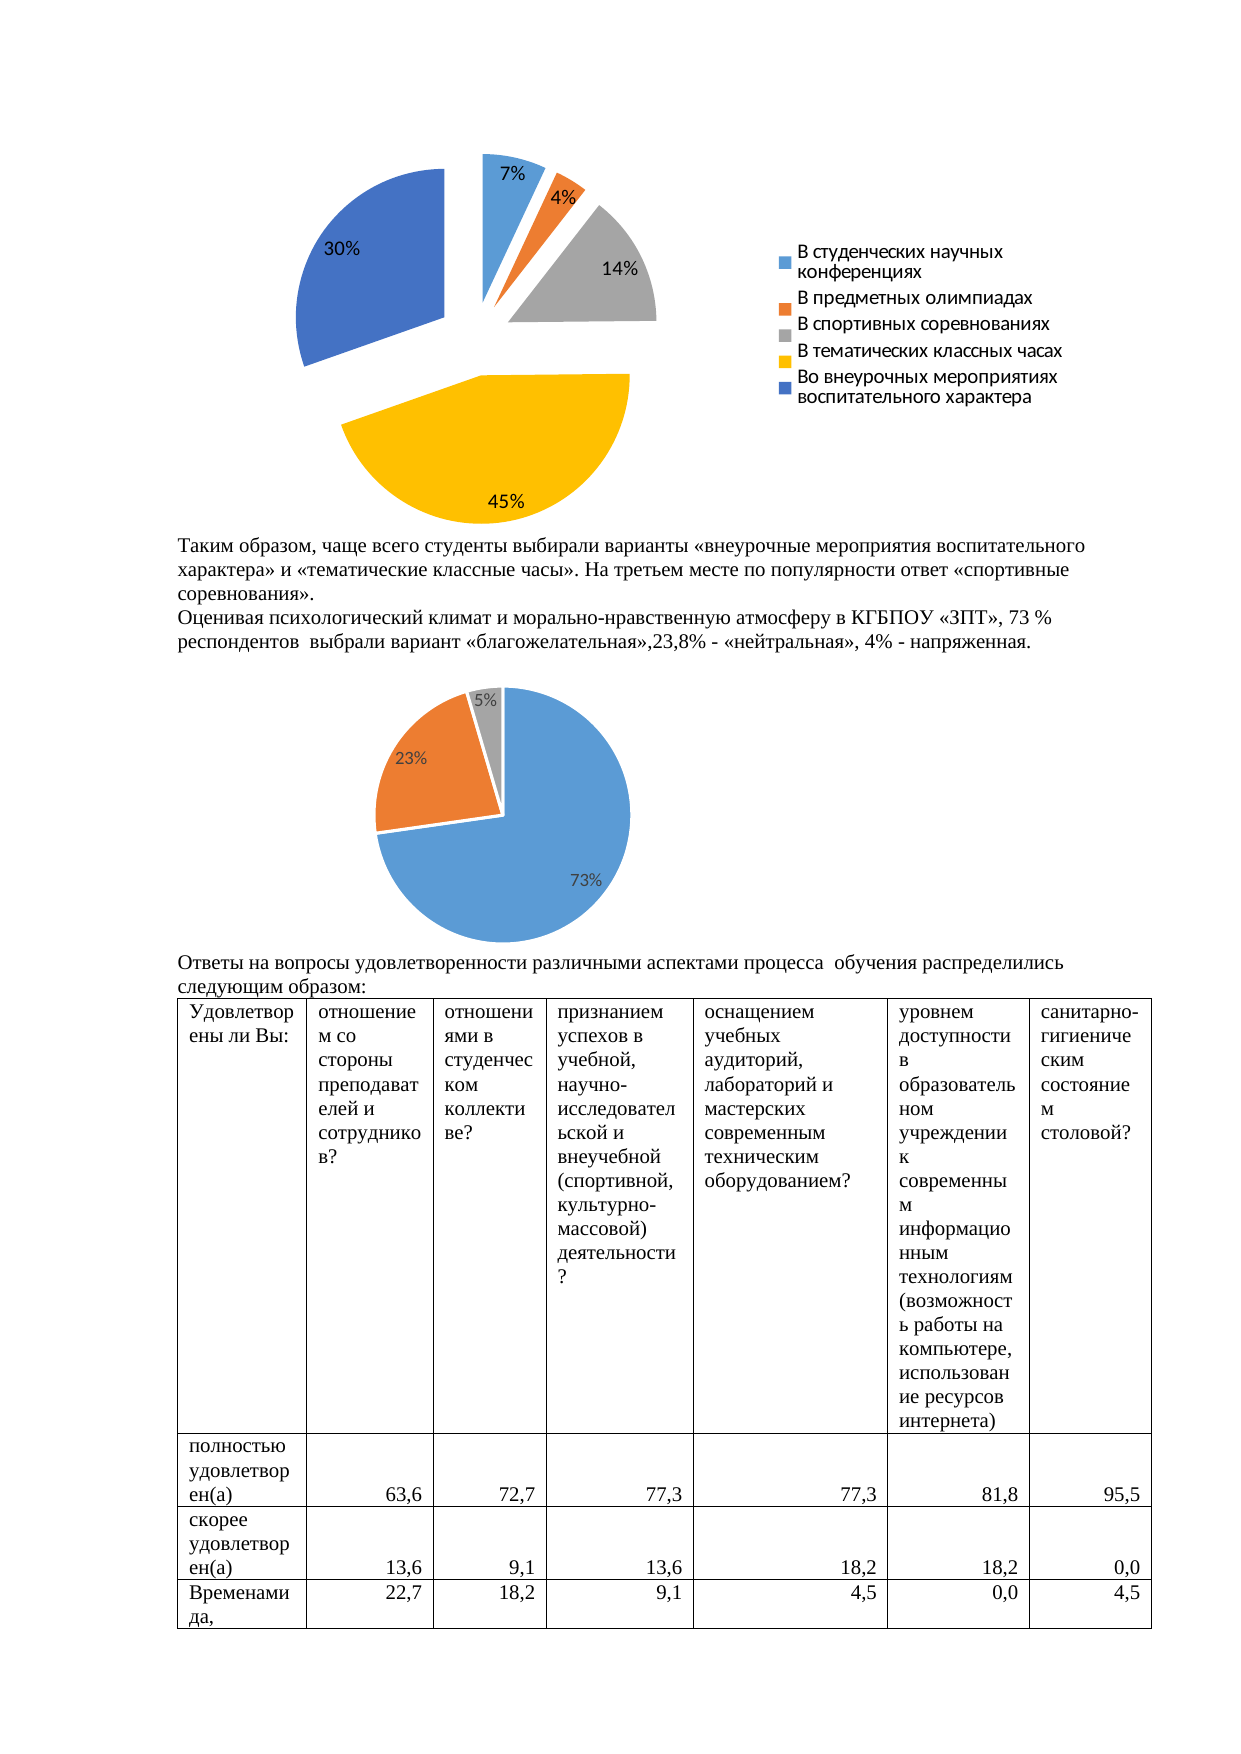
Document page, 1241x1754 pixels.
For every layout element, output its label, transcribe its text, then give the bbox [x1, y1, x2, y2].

text Таким образом, чаще всего студенты выбирали варианты «внеурочные мероприятия воспитательного характера» и «тематические классные часы». На третьем месте по популярности ответ «спортивные соревнования». [177, 533, 1152, 605]
table_cell 18,2 [434, 1580, 546, 1628]
table_cell 77,3 [694, 1434, 887, 1506]
table_cell 22,7 [307, 1580, 433, 1628]
table_cell 0,0 [888, 1580, 1029, 1628]
table_cell 77,3 [547, 1434, 693, 1506]
table_header оснащением учебных аудиторий, лабораторий и мастерских современным техническим оборудованием? [694, 999, 887, 1432]
text Оценивая психологический климат и морально-нравственную атмосферу в КГБПОУ «ЗПТ», 73 % респондентов выбрали вариант «благожелательная»,23,8% - «нейтральная», 4% - напряженная. [177, 605, 1152, 653]
table_header уровнем доступности в образовательном учреждении к современным информационным технологиям (возможность работы на компьютере, использование ресурсов интернета) [888, 999, 1029, 1432]
table_cell 63,6 [307, 1434, 433, 1506]
table_header санитарно-гигиеническим состоянием столовой? [1030, 999, 1151, 1432]
table_cell 0,0 [1030, 1507, 1151, 1579]
table_cell 72,7 [434, 1434, 546, 1506]
table_cell 95,5 [1030, 1434, 1151, 1506]
table_cell полностью удовлетворен(а) [178, 1434, 306, 1506]
table_header Удовлетворены ли Вы: [178, 999, 306, 1432]
table_cell 18,2 [888, 1507, 1029, 1579]
table_cell 9,1 [547, 1580, 693, 1628]
text Ответы на вопросы удовлетворенности различными аспектами процесса обучения распределились следующим образом: [177, 950, 1152, 998]
table_cell 13,6 [307, 1507, 433, 1579]
table_cell 4,5 [1030, 1580, 1151, 1628]
table_header признанием успехов в учебной, научно-исследовательской и внеучебной (спортивной, культурно-массовой) деятельности? [547, 999, 693, 1432]
table_cell 4,5 [694, 1580, 887, 1628]
table_cell 9,1 [434, 1507, 546, 1579]
table_header отношениями в студенческом коллективе? [434, 999, 546, 1432]
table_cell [178, 1580, 306, 1628]
table_cell 81,8 [888, 1434, 1029, 1506]
table_header отношением со стороны преподавателей и сотрудников? [307, 999, 433, 1432]
table_cell 13,6 [547, 1507, 693, 1579]
table_cell скорее удовлетворен(а) [178, 1507, 306, 1579]
table_cell 18,2 [694, 1507, 887, 1579]
